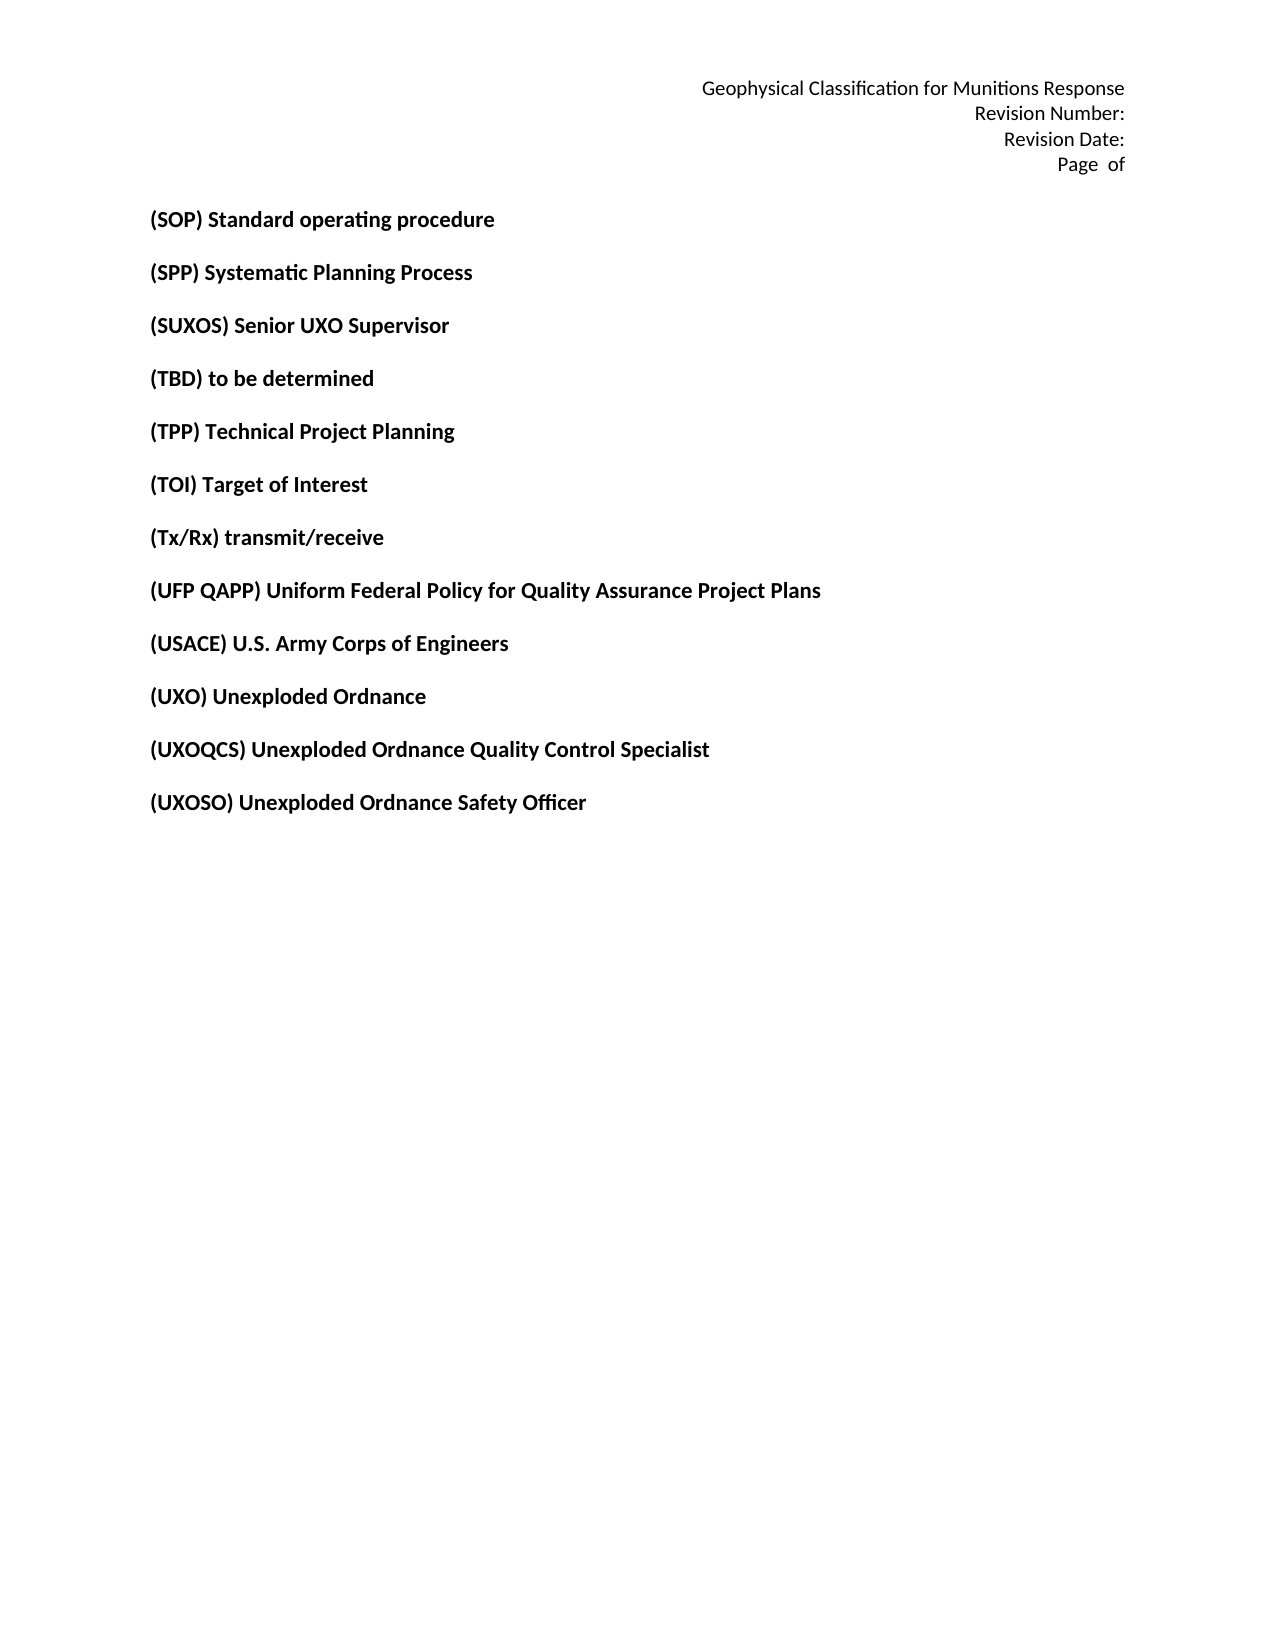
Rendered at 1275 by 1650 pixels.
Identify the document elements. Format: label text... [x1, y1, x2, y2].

text (UXOQCS) Unexploded Ordnance Quality Control Specialist [150, 735, 1125, 763]
text (UXOSO) Unexploded Ordnance Safety Officer [150, 788, 1125, 816]
text (SUXOS) Senior UXO Supervisor [150, 311, 1125, 339]
text (TOI) Target of Interest [150, 470, 1125, 498]
text (UXO) Unexploded Ordnance [150, 682, 1125, 710]
text (UFP QAPP) Uniform Federal Policy for Quality Assurance Project Plans [150, 576, 1125, 604]
text (TBD) to be determined [150, 364, 1125, 392]
text (USACE) U.S. Army Corps of Engineers [150, 629, 1125, 657]
text (SOP) Standard operating procedure [150, 205, 1125, 233]
text (TPP) Technical Project Planning [150, 417, 1125, 445]
text (SPP) Systematic Planning Process [150, 258, 1125, 286]
text (Tx/Rx) transmit/receive [150, 523, 1125, 551]
